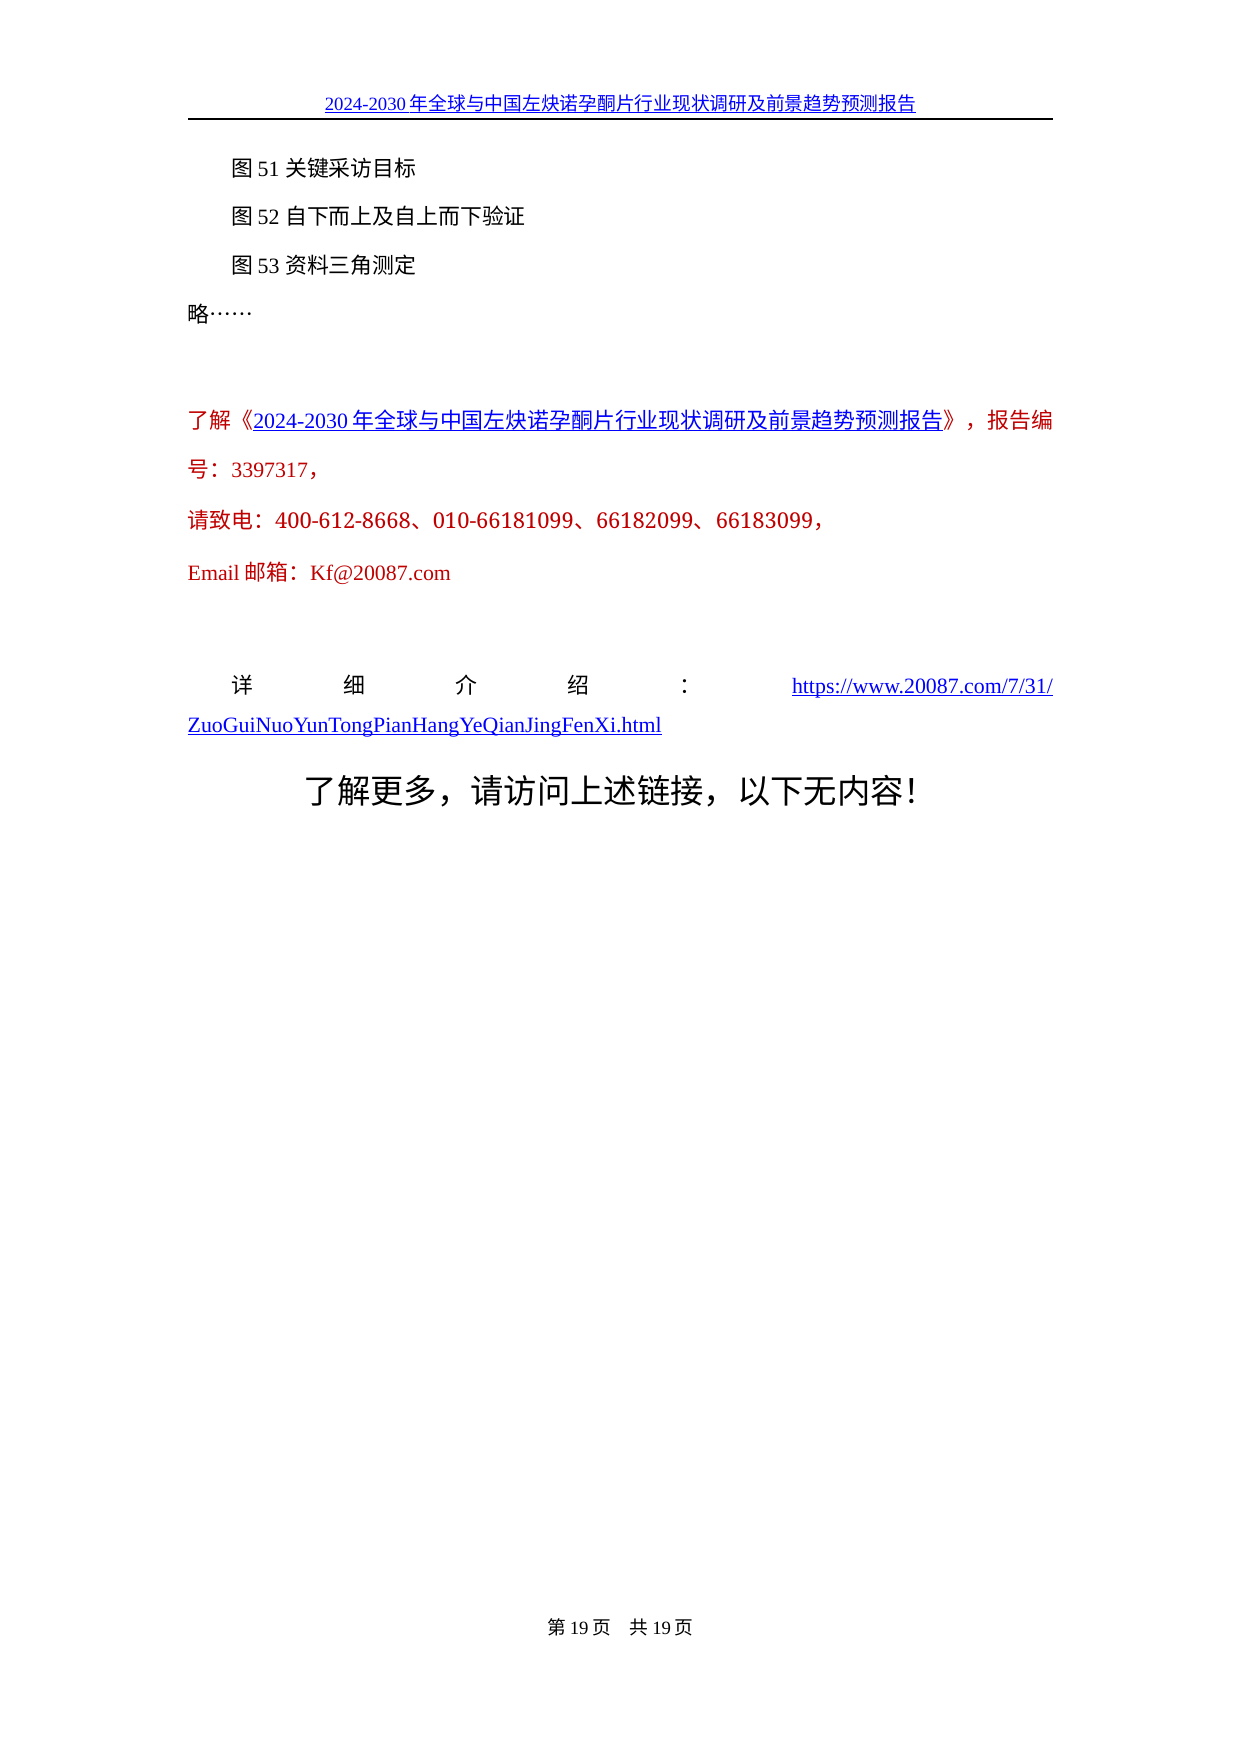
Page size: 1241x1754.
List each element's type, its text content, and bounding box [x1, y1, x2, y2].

text 请致电：400-612-8668、010-66181099、66182099、66183099， [187, 503, 1053, 536]
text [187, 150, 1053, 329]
text 了解《2024-2030年全球与中国左炔诺孕酮片行业现状调研及前景趋势预测报告》，报告编号：3397317， [187, 403, 1053, 484]
text Email邮箱：Kf@20087.com [187, 555, 1053, 587]
text 详细介绍：https://www.20087.com/7/31/ZuoGuiNuoYunTongPianHangYeQianJingFenXi.html [187, 668, 1053, 741]
title 了解更多，请访问上述链接，以下无内容！ [187, 757, 1053, 822]
